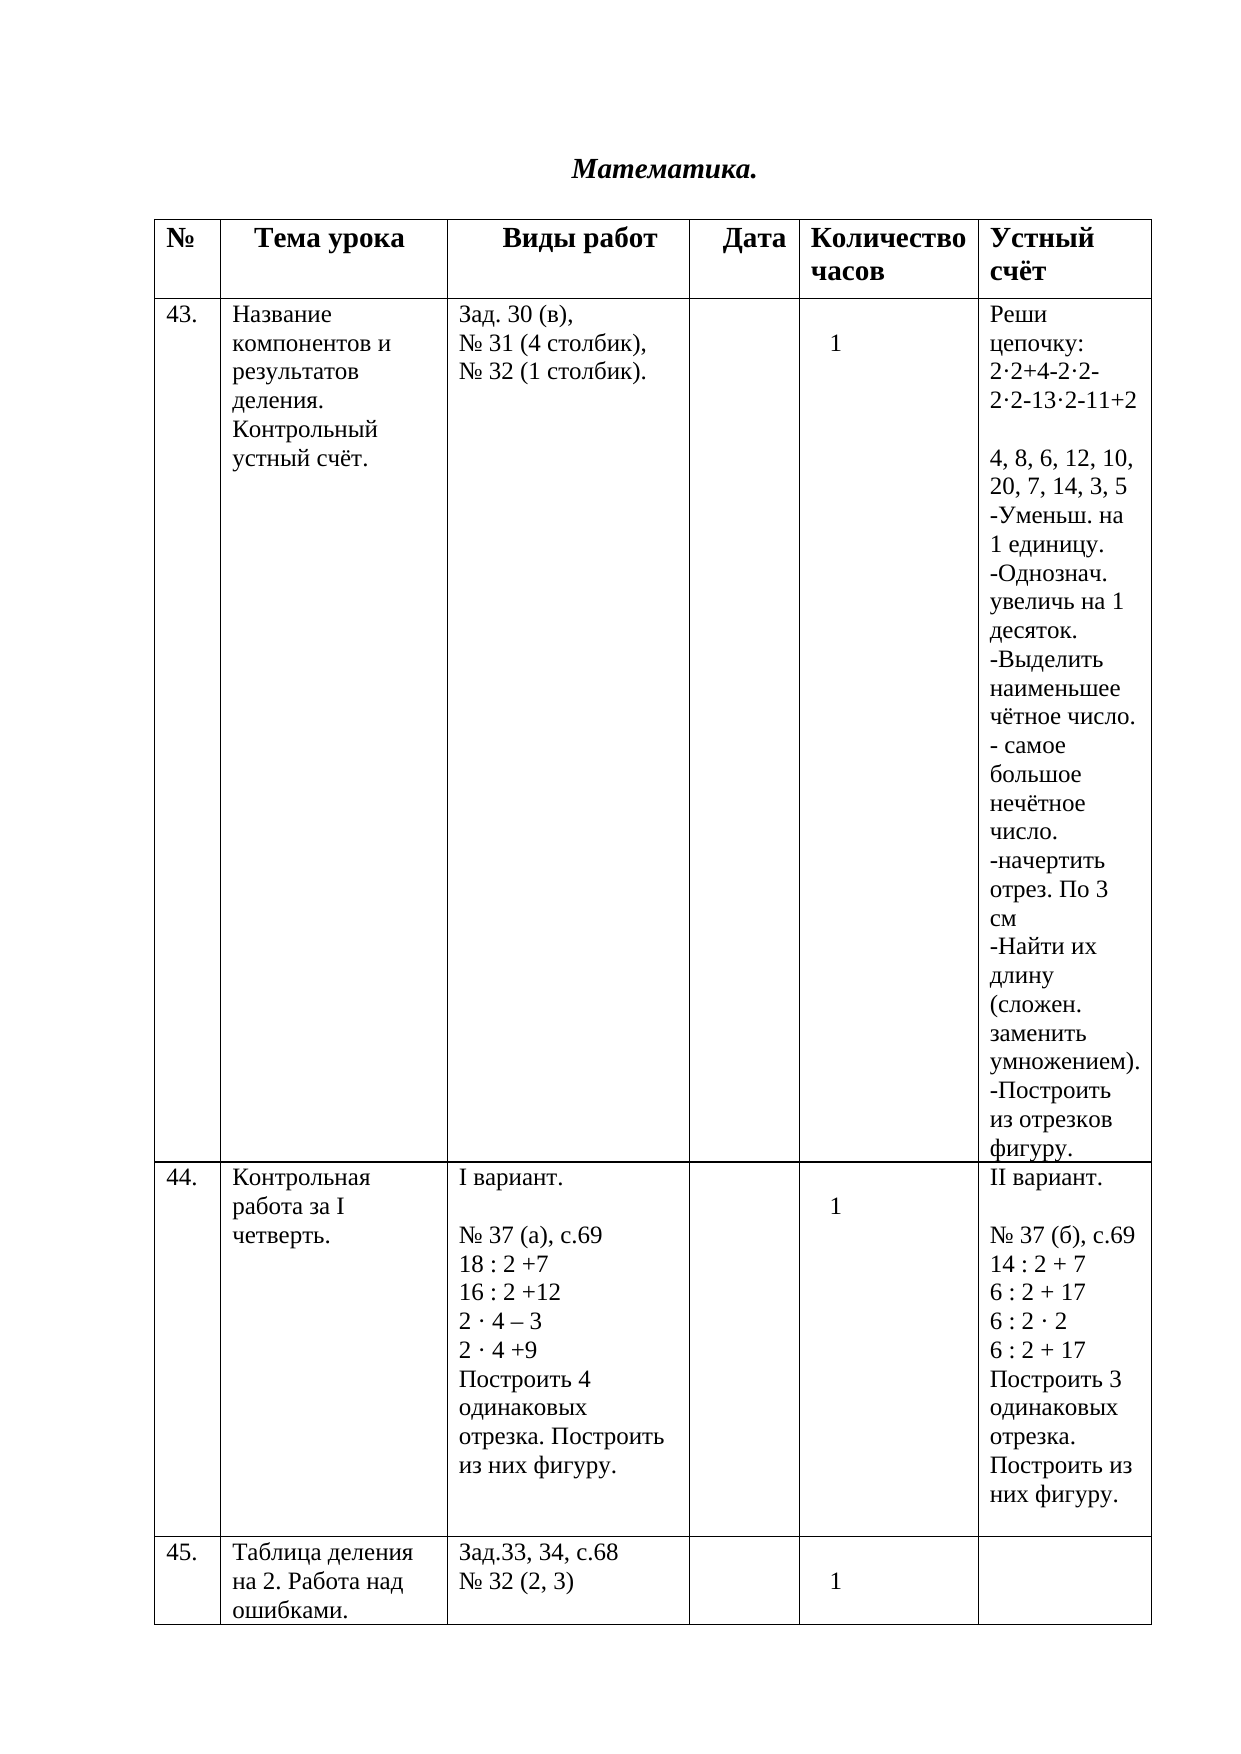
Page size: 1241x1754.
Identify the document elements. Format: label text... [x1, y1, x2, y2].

table_header Тема урока [221, 220, 447, 298]
table_header Виды работ [448, 220, 689, 298]
table_cell Реши цепочку: 2·2+4-2·2-2·2-13·2-11+2 4, 8, 6, 12, 10, 20, 7, 14, 3, 5 -Уменьш. на 1 единицу. -Однознач. увеличь на 1 десяток. -Выделить наименьшее чётное число. - самое большое нечётное число. -начертить отрез. По -Найти их длину (сложен. заменить умножением). -Построить из отрезков фигуру. [979, 299, 1151, 1161]
table_cell [690, 299, 799, 1161]
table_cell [448, 1537, 689, 1623]
table_header Количество часов [800, 220, 978, 298]
table_cell Зад. 30 (в), № 31 (4 столбик), № 32 (1 столбик). [448, 299, 689, 1161]
table_cell 1 [800, 1537, 978, 1623]
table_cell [221, 1537, 447, 1623]
table_cell 1 [800, 1163, 978, 1536]
table_cell [690, 1163, 799, 1536]
table_cell 43. [155, 299, 220, 1161]
table_cell Название компонентов и результатов деления. Контрольный устный счёт. [221, 299, 447, 1161]
table_cell ІІ вариант. № 37 (б), с.69 14 : 2 + 7 6 : 2 + 17 6 : 2 · 2 6 : 2 + 17 Построить 3 одинаковых отрезка. Построить из них фигуру. [979, 1163, 1151, 1536]
table_cell 45. [155, 1537, 220, 1623]
table_header № [155, 220, 220, 298]
table_cell 44. [155, 1163, 220, 1536]
table_header Дата [690, 220, 799, 298]
table_cell [979, 1537, 1151, 1623]
table_cell [690, 1537, 799, 1623]
table_cell Контрольная работа за І четверть. [221, 1163, 447, 1536]
table_cell І вариант. № 37 (а), с.69 18 : 2 +7 16 : 2 +12 2 · 4 – 3 2 · 4 +9 Построить 4 одинаковых отрезка. Построить из них фигуру. [448, 1163, 689, 1536]
table_cell 1 [800, 299, 978, 1161]
table_header Устный счёт [979, 220, 1151, 298]
text Математика. [177, 152, 1152, 185]
